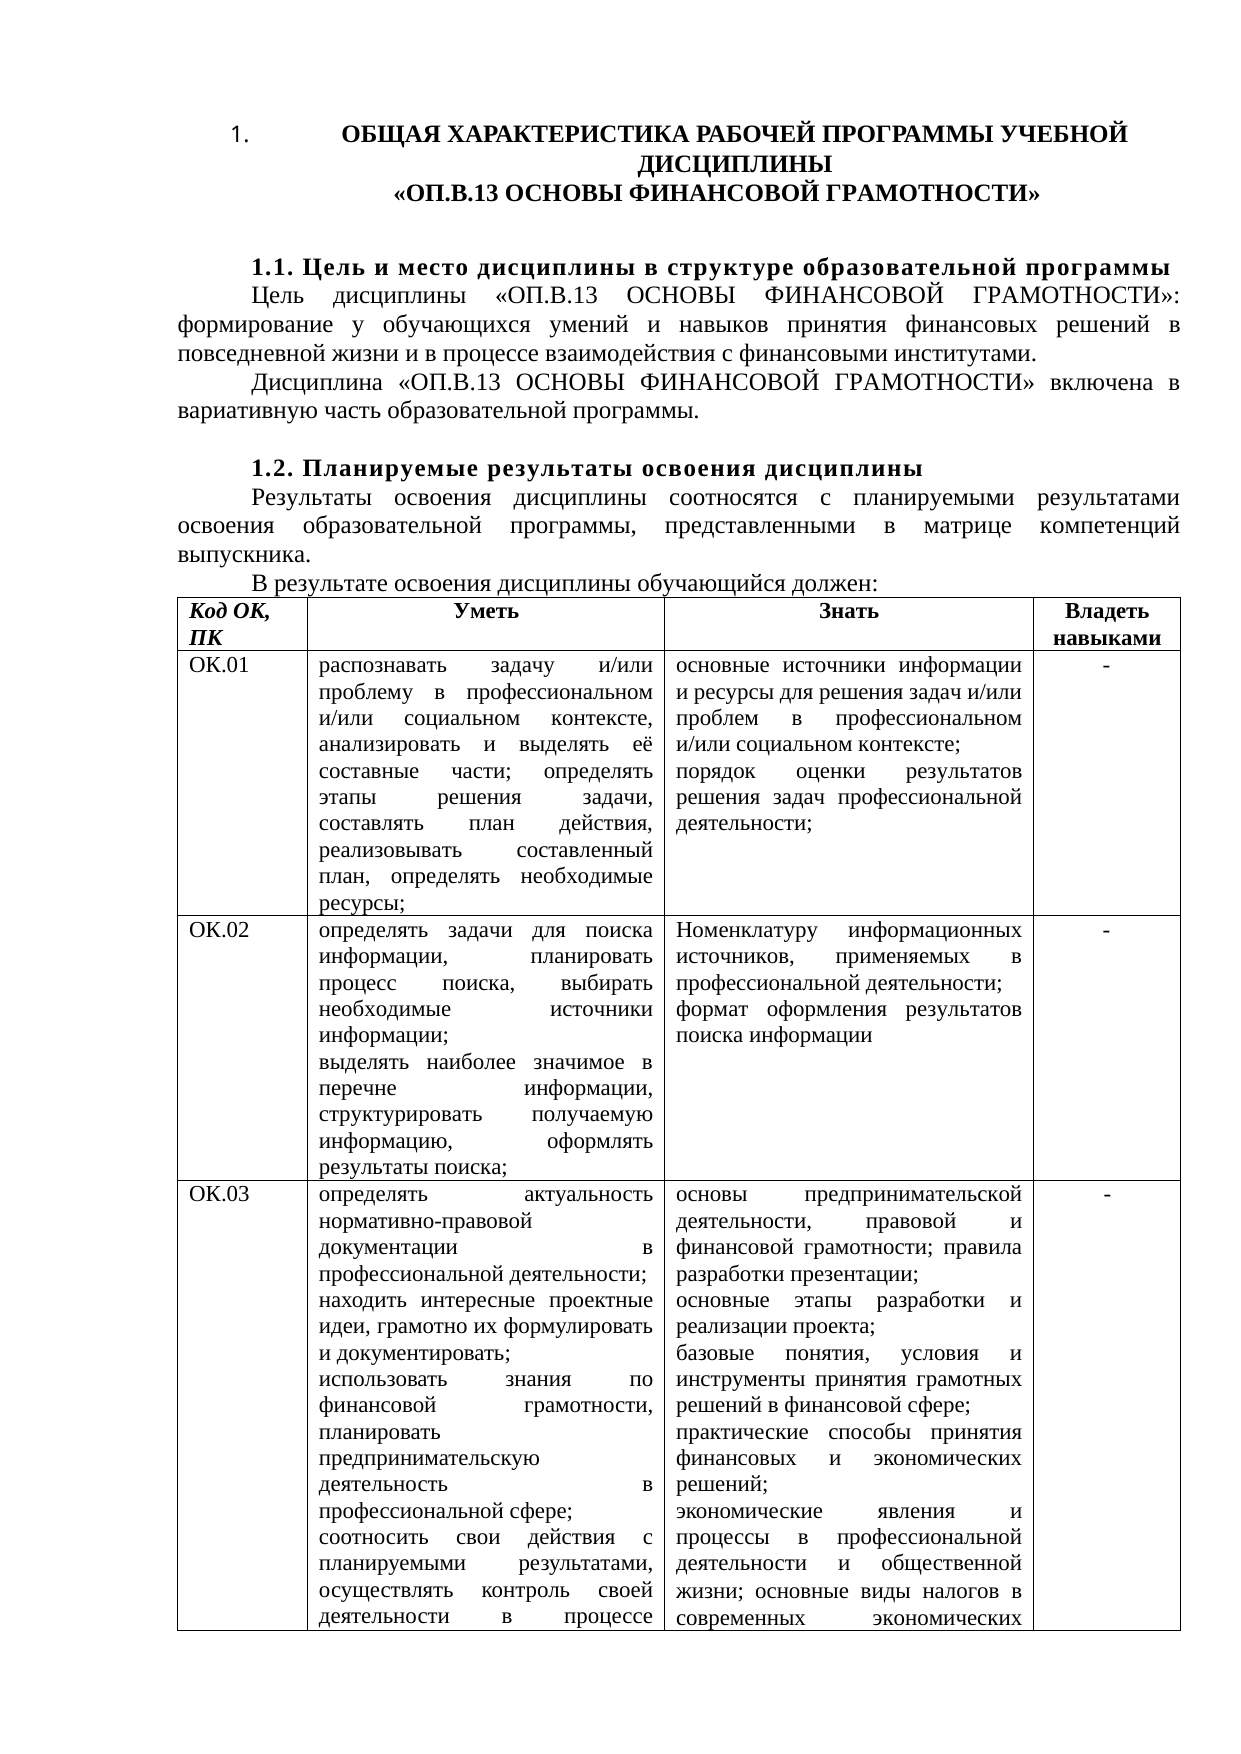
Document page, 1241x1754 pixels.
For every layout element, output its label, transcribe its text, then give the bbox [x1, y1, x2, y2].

text 1.1. Цель и место дисциплины в структуре образовательной программы [177, 252, 1181, 280]
table_cell основные источники информации и ресурсы для решения задач и/или проблем в профессиональном и/или социальном контексте; порядок оценки результатов решения задач профессиональной деятельности; [665, 651, 1033, 915]
table_header Код ОК, ПК [178, 598, 307, 650]
table_header Уметь [308, 598, 664, 650]
table_cell ОК.02 [178, 916, 307, 1179]
table_header Владеть навыками [1034, 598, 1180, 650]
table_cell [308, 1181, 664, 1630]
table_cell распознавать задачу и/или проблему в профессиональном и/или социальном контексте, анализировать и выделять её составные части; определять этапы решения задачи, составлять план действия, реализовывать составленный план, определять необходимые ресурсы; [308, 651, 664, 915]
table_cell - [1034, 651, 1180, 915]
table_cell Номенклатуру информационных источников, применяемых в профессиональной деятельности; формат оформления результатов поиска информации [665, 916, 1033, 1179]
text 1.2. Планируемые результаты освоения дисциплины [177, 453, 1181, 482]
table_cell ОК.01 [178, 651, 307, 915]
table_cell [665, 1181, 1033, 1630]
text «ОП.В.13 ОСНОВЫ ФИНАНСОВОЙ ГРАМОТНОСТИ» [252, 178, 1181, 207]
text Результаты освоения дисциплины соотносятся с планируемыми результатами освоения образовательной программы, представленными в матрице компетенций выпускника. [177, 482, 1181, 568]
table_cell определять задачи для поиска информации, планировать процесс поиска, выбирать необходимые источники информации; выделять наиболее значимое в перечне информации, структурировать получаемую информацию, оформлять результаты поиска; [308, 916, 664, 1179]
table_header Знать [665, 598, 1033, 650]
table_cell ОК.03 [178, 1181, 307, 1630]
text В результате освоения дисциплины обучающийся должен: [177, 568, 1181, 597]
table_cell - [1034, 916, 1180, 1179]
text Дисциплина «ОП.В.13 ОСНОВЫ ФИНАНСОВОЙ ГРАМОТНОСТИ» включена в вариативную часть образовательной программы. [177, 367, 1181, 424]
table_cell - [1034, 1181, 1180, 1630]
text Цель дисциплины «ОП.В.13 ОСНОВЫ ФИНАНСОВОЙ ГРАМОТНОСТИ»: формирование у обучающихся умений и навыков принятия финансовых решений в повседневной жизни и в процессе взаимодействия с финансовыми институтами. [177, 280, 1181, 367]
list Общая характеристика РАБОЧЕЙ ПРОГРАММЫ УЧЕБНОЙ ДИСЦИПЛИНЫ [177, 118, 1181, 178]
